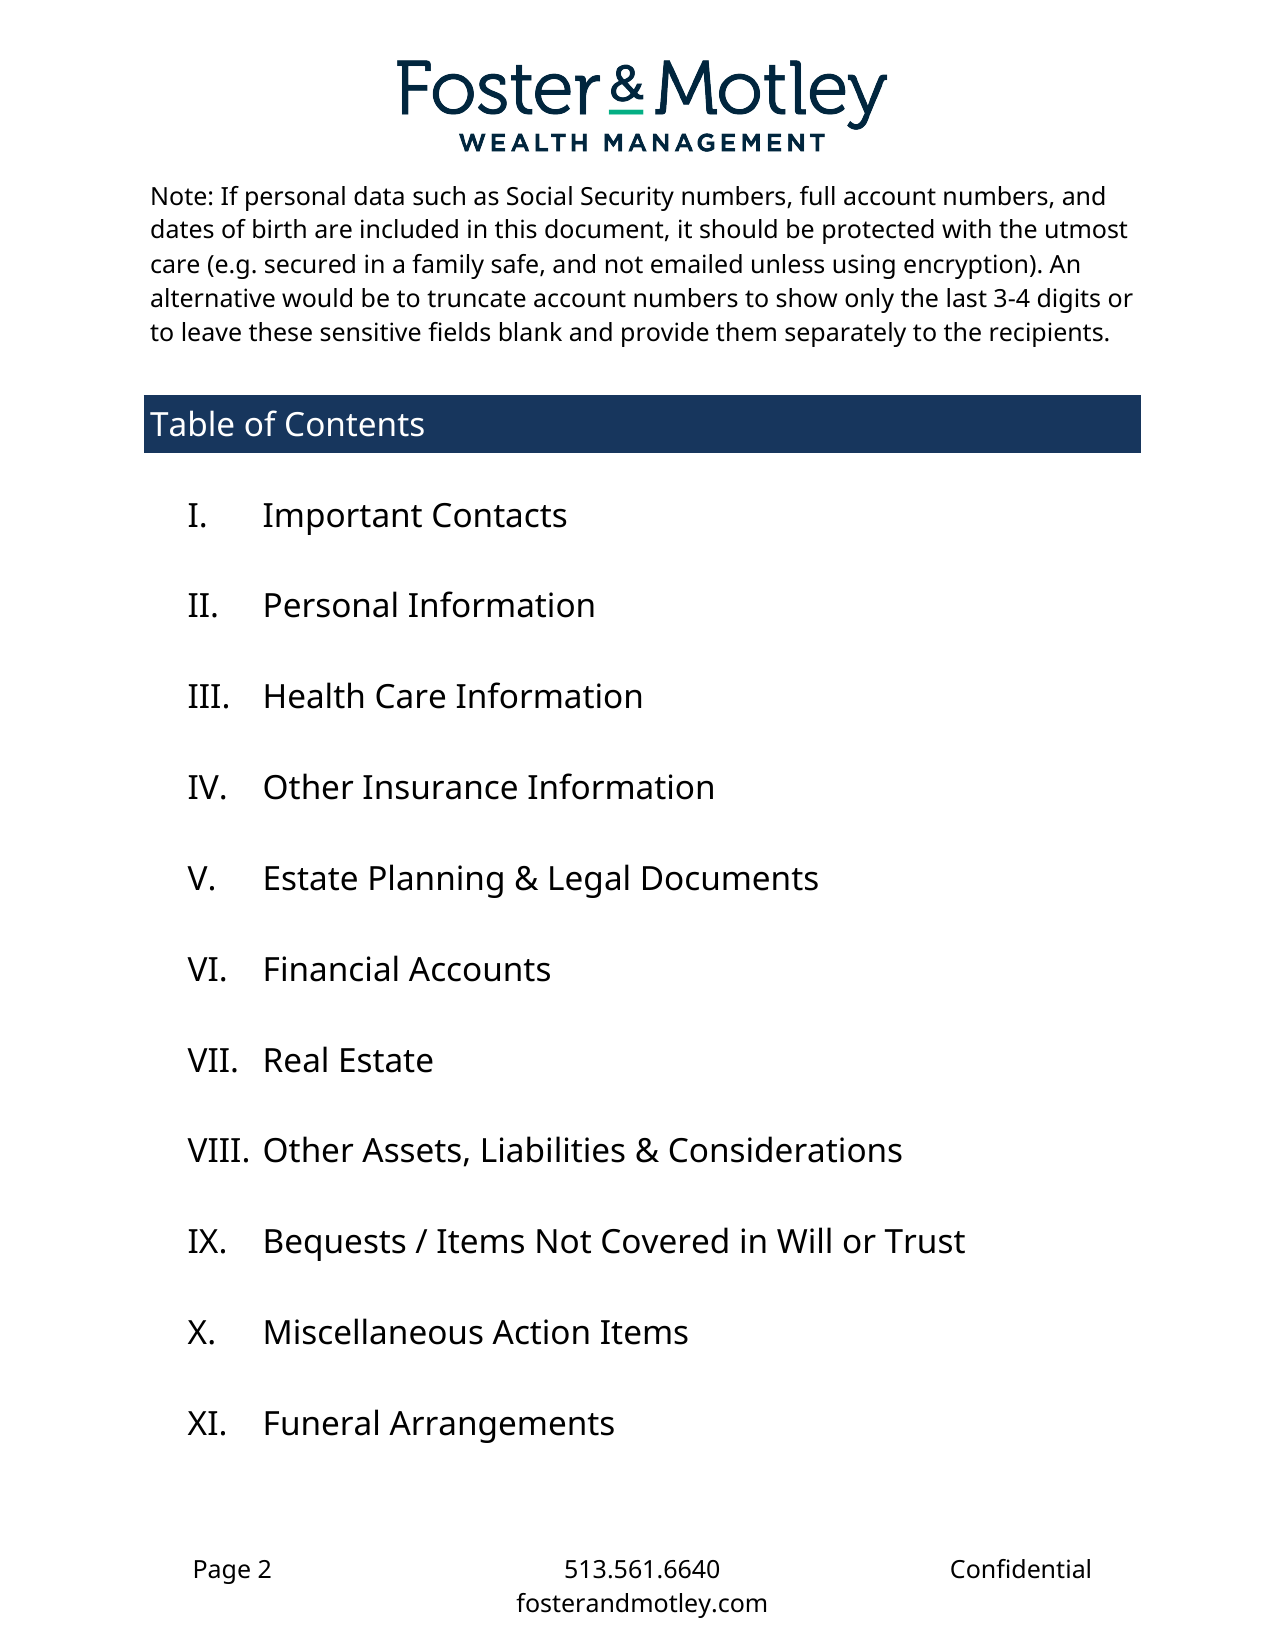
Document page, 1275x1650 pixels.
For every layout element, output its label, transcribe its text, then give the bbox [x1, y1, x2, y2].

picture [351, 36, 933, 178]
list Bequests / Items Not Covered in Will or Trust [187, 1218, 1134, 1263]
list Financial Accounts [187, 946, 1134, 991]
list Estate Planning & Legal Documents [187, 855, 1134, 900]
list Miscellaneous Action Items [187, 1309, 1134, 1354]
list Real Estate [187, 1036, 1134, 1082]
list Health Care Information [187, 673, 1134, 718]
list Other Insurance Information [187, 764, 1134, 809]
list Important Contacts [187, 491, 1134, 537]
subtitle Table of Contents [150, 401, 1134, 447]
list Personal Information [187, 582, 1134, 628]
text Note: If personal data such as Social Security numbers, full account numbers, and dates of birth are included in this document, it should be protected with the utmost care (e.g. secured in a family safe, and not emailed unless using encryption). An alternative would be to truncate account numbers to show only the last 3-4 digits or to leave these sensitive fields blank and provide them separately to the recipients. [150, 178, 1134, 348]
list Funeral Arrangements [187, 1400, 1134, 1445]
list Other Assets, Liabilities & Considerations [187, 1127, 1134, 1173]
